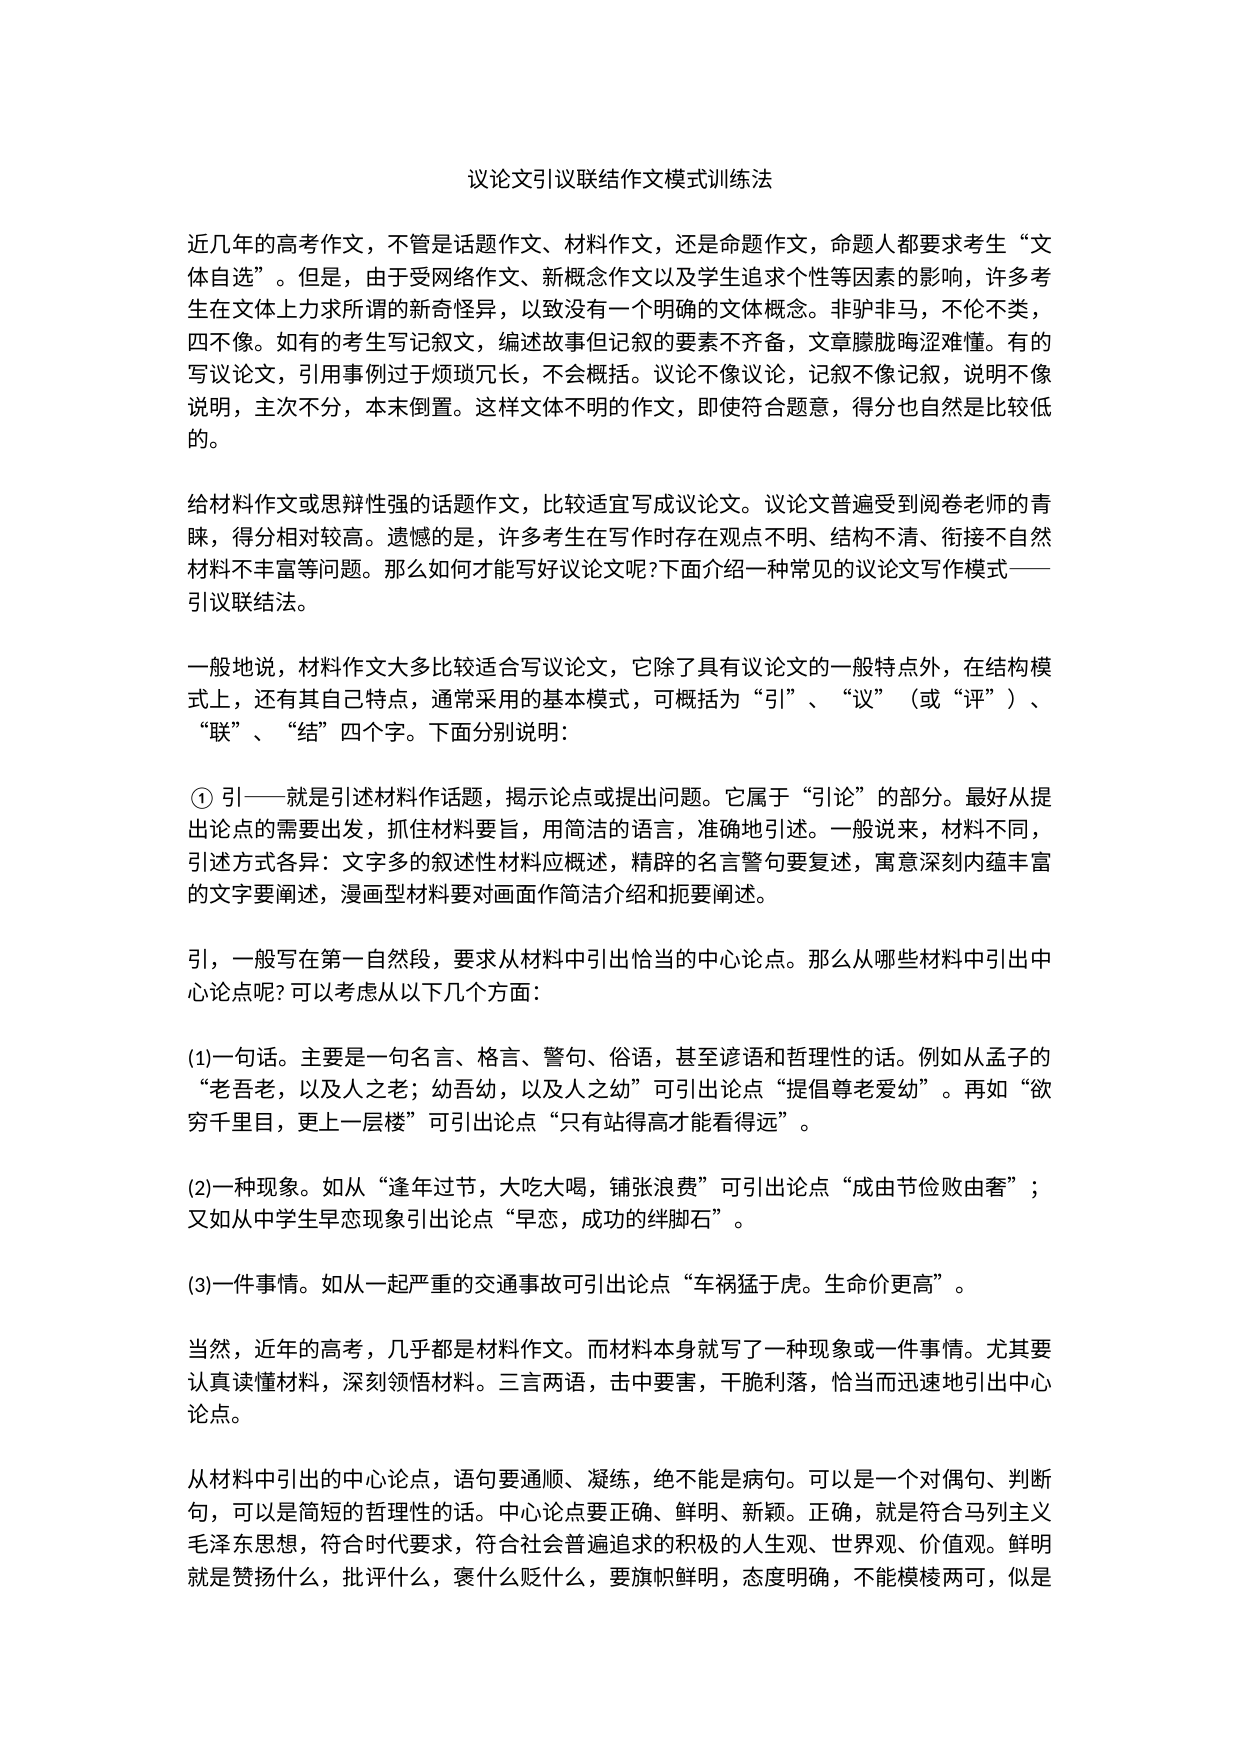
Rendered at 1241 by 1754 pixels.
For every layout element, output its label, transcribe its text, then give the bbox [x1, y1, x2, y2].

text (3)一件事情。如从一起严重的交通事故可引出论点“车祸猛于虎。生命价更高”。 [187, 1267, 1053, 1299]
text 给材料作文或思辩性强的话题作文，比较适宜写成议论文。议论文普遍受到阅卷老师的青睐，得分相对较高。遗憾的是，许多考生在写作时存在观点不明、结构不清、衔接不自然、材料不丰富等问题。那么如何才能写好议论文呢?下面介绍一种常见的议论文写作模式——引议联结法。 [187, 487, 1053, 617]
text 引，一般写在第一自然段，要求从材料中引出恰当的中心论点。那么从哪些材料中引出中心论点呢? 可以考虑从以下几个方面： [187, 942, 1053, 1007]
text 近几年的高考作文，不管是话题作文、材料作文，还是命题作文，命题人都要求考生“文体自选”。但是，由于受网络作文、新概念作文以及学生追求个性等因素的影响，许多考生在文体上力求所谓的新奇怪异，以致没有一个明确的文体概念。非驴非马，不伦不类，四不像。如有的考生写记叙文，编述故事但记叙的要素不齐备，文章朦胧晦涩难懂。有的写议论文，引用事例过于烦琐冗长，不会概括。议论不像议论，记叙不像记叙，说明不像说明，主次不分，本末倒置。这样文体不明的作文，即使符合题意，得分也自然是比较低的。 [187, 227, 1053, 454]
text 一般地说，材料作文大多比较适合写议论文，它除了具有议论文的一般特点外，在结构模式上，还有其自己特点，通常采用的基本模式，可概括为“引”、“议”（或“评”）、“联”、“结”四个字。下面分别说明： [187, 649, 1053, 747]
text (2)一种现象。如从“逢年过节，大吃大喝，铺张浪费”可引出论点“成由节俭败由奢”；又如从中学生早恋现象引出论点“早恋，成功的绊脚石”。 [187, 1169, 1053, 1234]
text (1)一句话。主要是一句名言、格言、警句、俗语，甚至谚语和哲理性的话。例如从孟子的“老吾老，以及人之老；幼吾幼，以及人之幼”可引出论点“提倡尊老爱幼”。再如“欲穷千里目，更上一层楼”可引出论点“只有站得高才能看得远”。 [187, 1039, 1053, 1137]
text 当然，近年的高考，几乎都是材料作文。而材料本身就写了一种现象或一件事情。尤其要认真读懂材料，深刻领悟材料。三言两语，击中要害，干脆利落，恰当而迅速地引出中心论点。 [187, 1332, 1053, 1429]
text ①引——就是引述材料作话题，揭示论点或提出问题。它属于“引论”的部分。最好从提出论点的需要出发，抓住材料要旨，用简洁的语言，准确地引述。一般说来，材料不同，引述方式各异：文字多的叙述性材料应概述，精辟的名言警句要复述，寓意深刻内蕴丰富的文字要阐述，漫画型材料要对画面作简洁介绍和扼要阐述。 [187, 779, 1053, 909]
text 议论文引议联结作文模式训练法 [187, 162, 1053, 194]
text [187, 1462, 1053, 1592]
